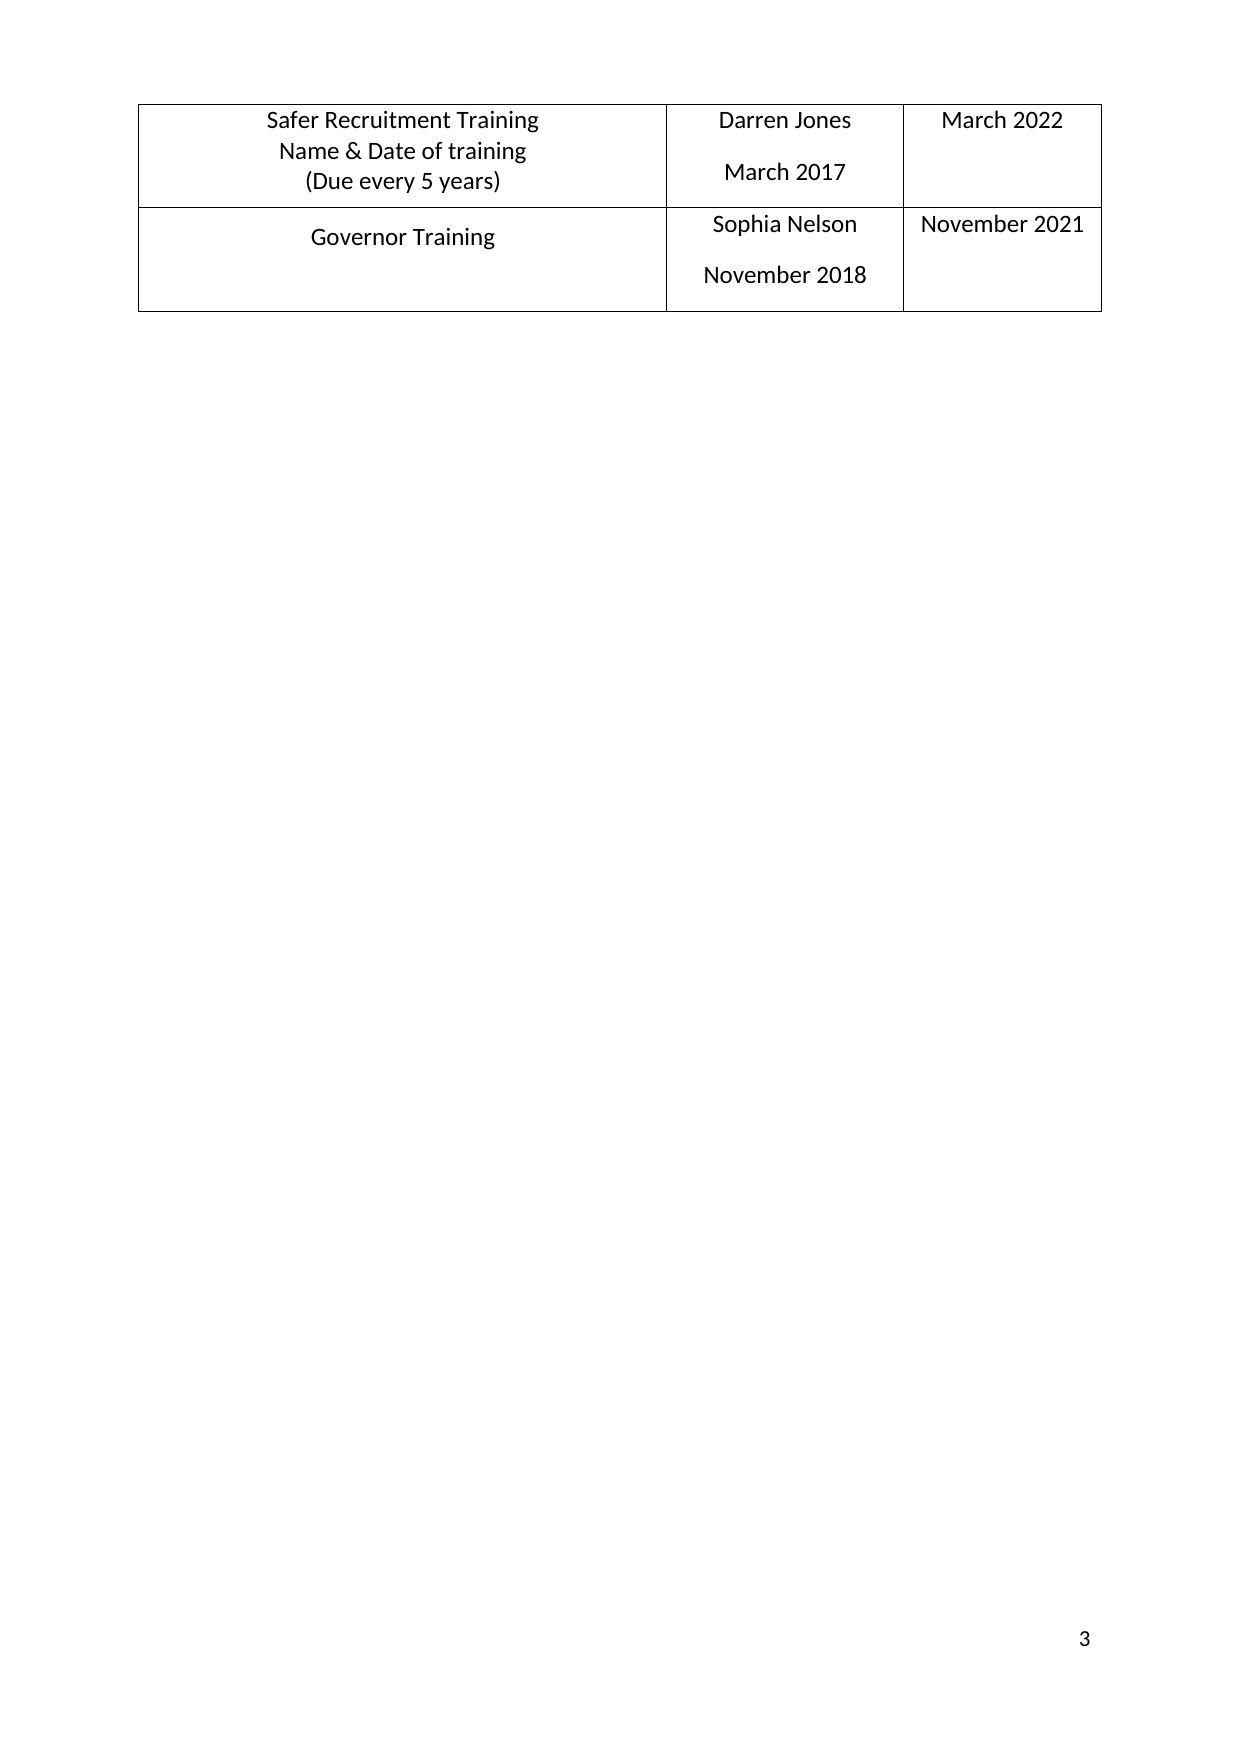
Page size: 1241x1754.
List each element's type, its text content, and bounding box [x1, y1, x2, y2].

table_cell Sophia Nelson November 2018 [667, 208, 903, 311]
table_cell Darren Jones March 2017 [667, 105, 903, 207]
table_cell Governor Training [139, 208, 666, 311]
table_cell November 2021 [904, 208, 1101, 311]
table_cell March 2022 [904, 105, 1101, 207]
table_cell Safer Recruitment Training Name & Date of training (Due every 5 years) [139, 105, 666, 207]
